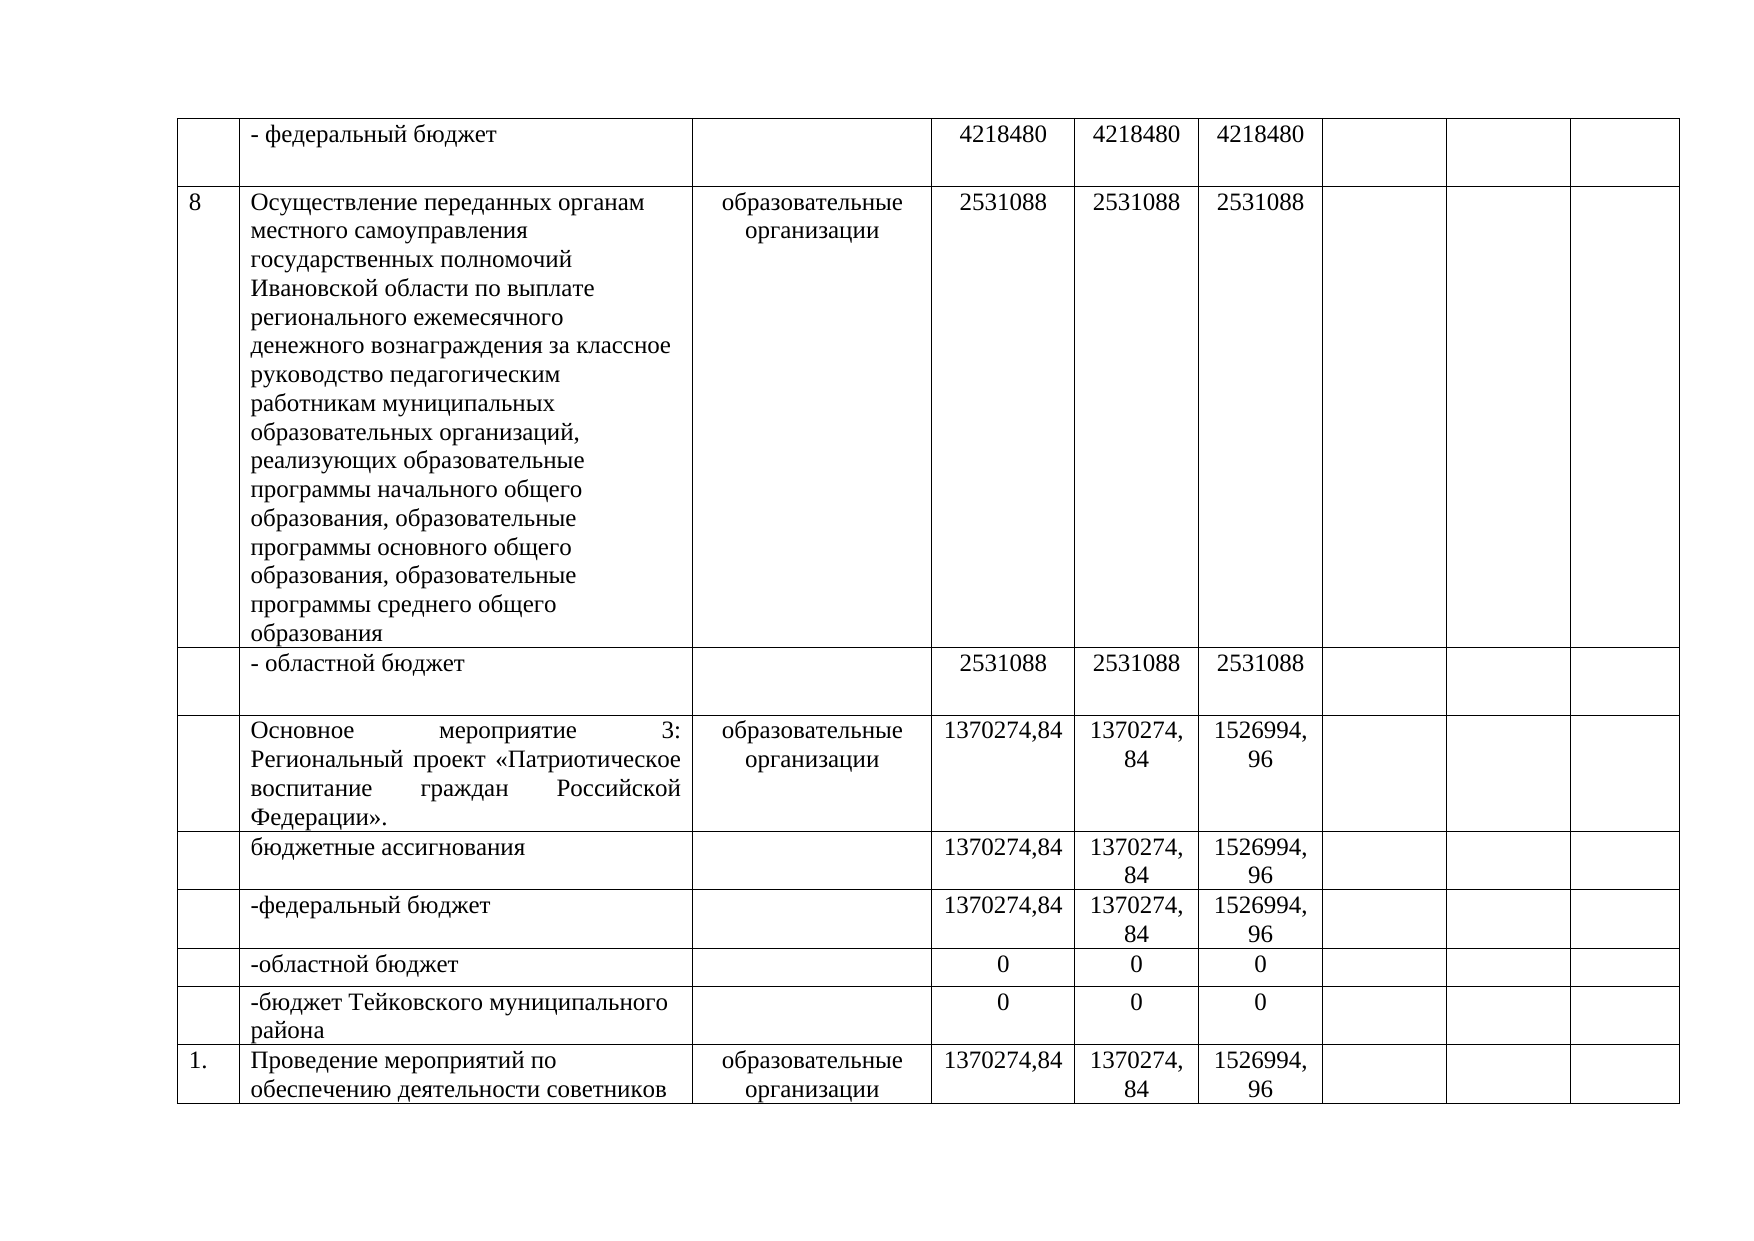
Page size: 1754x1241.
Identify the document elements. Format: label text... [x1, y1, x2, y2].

table_cell [1323, 187, 1446, 647]
table_cell [1571, 949, 1679, 986]
table_cell [1571, 648, 1679, 714]
table_cell - областной бюджет [240, 648, 692, 714]
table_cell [240, 1045, 692, 1103]
table_cell [693, 119, 931, 186]
table_cell [693, 890, 931, 948]
table_cell [1447, 987, 1570, 1044]
table_cell 2531088 [1199, 187, 1322, 647]
table_cell [1571, 187, 1679, 647]
table_cell 1370274,84 [932, 716, 1074, 831]
table_cell 1526994,96 [1199, 1045, 1322, 1103]
table_cell [178, 949, 239, 986]
table_cell [1447, 716, 1570, 831]
table_cell 1370274,84 [932, 832, 1074, 889]
table_cell 2531088 [1075, 187, 1198, 647]
table_cell 0 [932, 987, 1074, 1044]
table_cell 1370274,84 [1075, 890, 1198, 948]
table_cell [693, 1045, 931, 1103]
table_cell [178, 119, 239, 186]
table_cell -областной бюджет [240, 949, 692, 986]
table_cell [1571, 987, 1679, 1044]
table_cell 2531088 [932, 187, 1074, 647]
table_cell 4218480 [932, 119, 1074, 186]
table_cell 1370274,84 [932, 1045, 1074, 1103]
table_cell [178, 832, 239, 889]
table_cell [1447, 119, 1570, 186]
table_cell [1571, 716, 1679, 831]
table_cell 4218480 [1199, 119, 1322, 186]
table_cell [1571, 1045, 1679, 1103]
table_cell 0 [932, 949, 1074, 986]
table_cell 1526994,96 [1199, 832, 1322, 889]
table_cell [693, 648, 931, 714]
table_cell [1323, 890, 1446, 948]
table_cell 0 [1075, 949, 1198, 986]
table_cell -федеральный бюджет [240, 890, 692, 948]
table_cell [1323, 119, 1446, 186]
table_cell 1370274,84 [1075, 832, 1198, 889]
table_cell [1571, 890, 1679, 948]
table_cell 1526994,96 [1199, 716, 1322, 831]
table_cell 2531088 [1199, 648, 1322, 714]
table_cell 0 [1199, 949, 1322, 986]
table_cell [1447, 1045, 1570, 1103]
table_cell [178, 716, 239, 831]
table_cell 0 [1199, 987, 1322, 1044]
table_cell [178, 890, 239, 948]
table_cell [1447, 832, 1570, 889]
table_cell Основное мероприятие 3: Региональный проект «Патриотическое воспитание граждан Российской Федерации». [240, 716, 692, 831]
table_cell 2531088 [932, 648, 1074, 714]
table_cell [693, 949, 931, 986]
table_cell [1571, 832, 1679, 889]
table_cell [1323, 949, 1446, 986]
table_cell [693, 987, 931, 1044]
table_cell 0 [1075, 987, 1198, 1044]
table_cell [1323, 832, 1446, 889]
table_cell образовательные организации [693, 716, 931, 831]
table_cell - федеральный бюджет [240, 119, 692, 186]
table_cell [1447, 949, 1570, 986]
table_cell -бюджет Тейковского муниципального района [240, 987, 692, 1044]
table_cell [1447, 648, 1570, 714]
table_cell [1323, 1045, 1446, 1103]
table_cell [1323, 648, 1446, 714]
table_cell [1323, 987, 1446, 1044]
table_cell 1370274,84 [1075, 716, 1198, 831]
table_cell 4218480 [1075, 119, 1198, 186]
table_cell 1526994,96 [1199, 890, 1322, 948]
table_cell [1447, 187, 1570, 647]
table_cell [178, 987, 239, 1044]
table_cell образовательные организации [693, 187, 931, 647]
table_cell [1447, 890, 1570, 948]
table_cell 2531088 [1075, 648, 1198, 714]
table_cell [1571, 119, 1679, 186]
table_cell 1370274,84 [1075, 1045, 1198, 1103]
table_cell [693, 832, 931, 889]
table_cell 1370274,84 [932, 890, 1074, 948]
table_cell [178, 648, 239, 714]
table_cell бюджетные ассигнования [240, 832, 692, 889]
table_cell Осуществление переданных органам местного самоуправления государственных полномочий Ивановской области по выплате регионального ежемесячного денежного вознаграждения за классное руководство педагогическим работникам муниципальных образовательных организаций, реализующих образовательные программы начального общего образования, образовательные программы основного общего образования, образовательные программы среднего общего образования [240, 187, 692, 647]
table_cell 8 [178, 187, 239, 647]
table_cell 1. [178, 1045, 239, 1103]
table_cell [1323, 716, 1446, 831]
